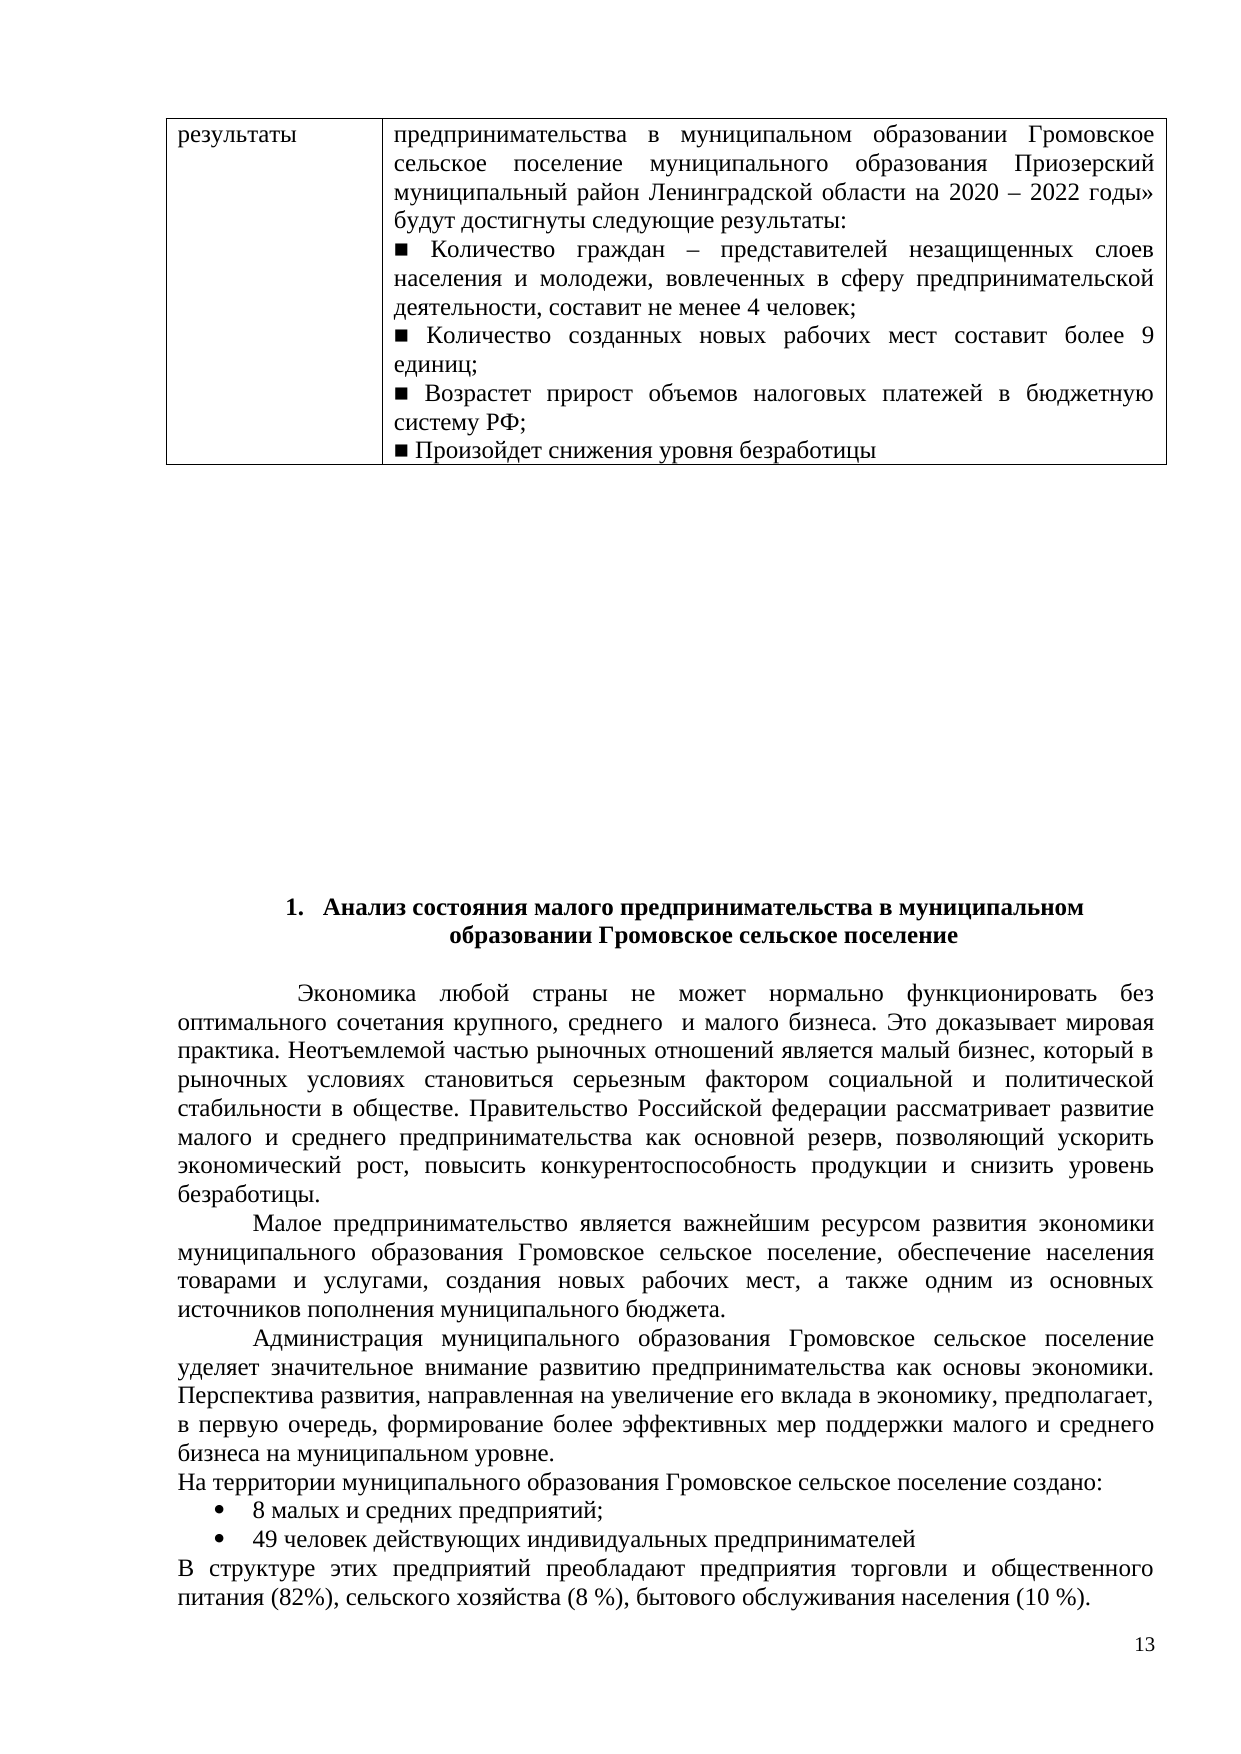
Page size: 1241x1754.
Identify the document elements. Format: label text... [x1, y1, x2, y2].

text На территории муниципального образования Громовское сельское поселение создано: [177, 1467, 1155, 1496]
text Администрация муниципального образования Громовское сельское поселение уделяет значительное внимание развитию предпринимательства как основы экономики. Перспектива развития, направленная на увеличение его вклада в экономику, предполагает, в первую очередь, формирование более эффективных мер поддержки малого и среднего бизнеса на муниципальном уровне. [177, 1323, 1155, 1467]
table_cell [167, 119, 382, 464]
text В структуре этих предприятий преобладают предприятия торговли и общественного питания (82%), сельского хозяйства (8 %), бытового обслуживания населения (10 %). [177, 1553, 1155, 1611]
text Малое предпринимательство является важнейшим ресурсом развития экономики муниципального образования Громовское сельское поселение, обеспечение населения товарами и услугами, создания новых рабочих мест, а также одним из основных источников пополнения муниципального бюджета. [177, 1208, 1155, 1323]
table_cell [383, 119, 1166, 464]
list 8 малых и средних предприятий; [215, 1496, 1155, 1524]
list 49 человек действующих индивидуальных предпринимателей [215, 1524, 1155, 1553]
list Анализ состояния малого предпринимательства в муниципальном образовании Громовское сельское поселение [215, 892, 1155, 949]
text Экономика любой страны не может нормально функционировать без оптимального сочетания крупного, среднего и малого бизнеса. Это доказывает мировая практика. Неотъемлемой частью рыночных отношений является малый бизнес, который в рыночных условиях становиться серьезным фактором социальной и политической стабильности в обществе. Правительство Российской федерации рассматривает развитие малого и среднего предпринимательства как основной резерв, позволяющий ускорить экономический рост, повысить конкурентоспособность продукции и снизить уровень безработицы. [177, 978, 1155, 1208]
